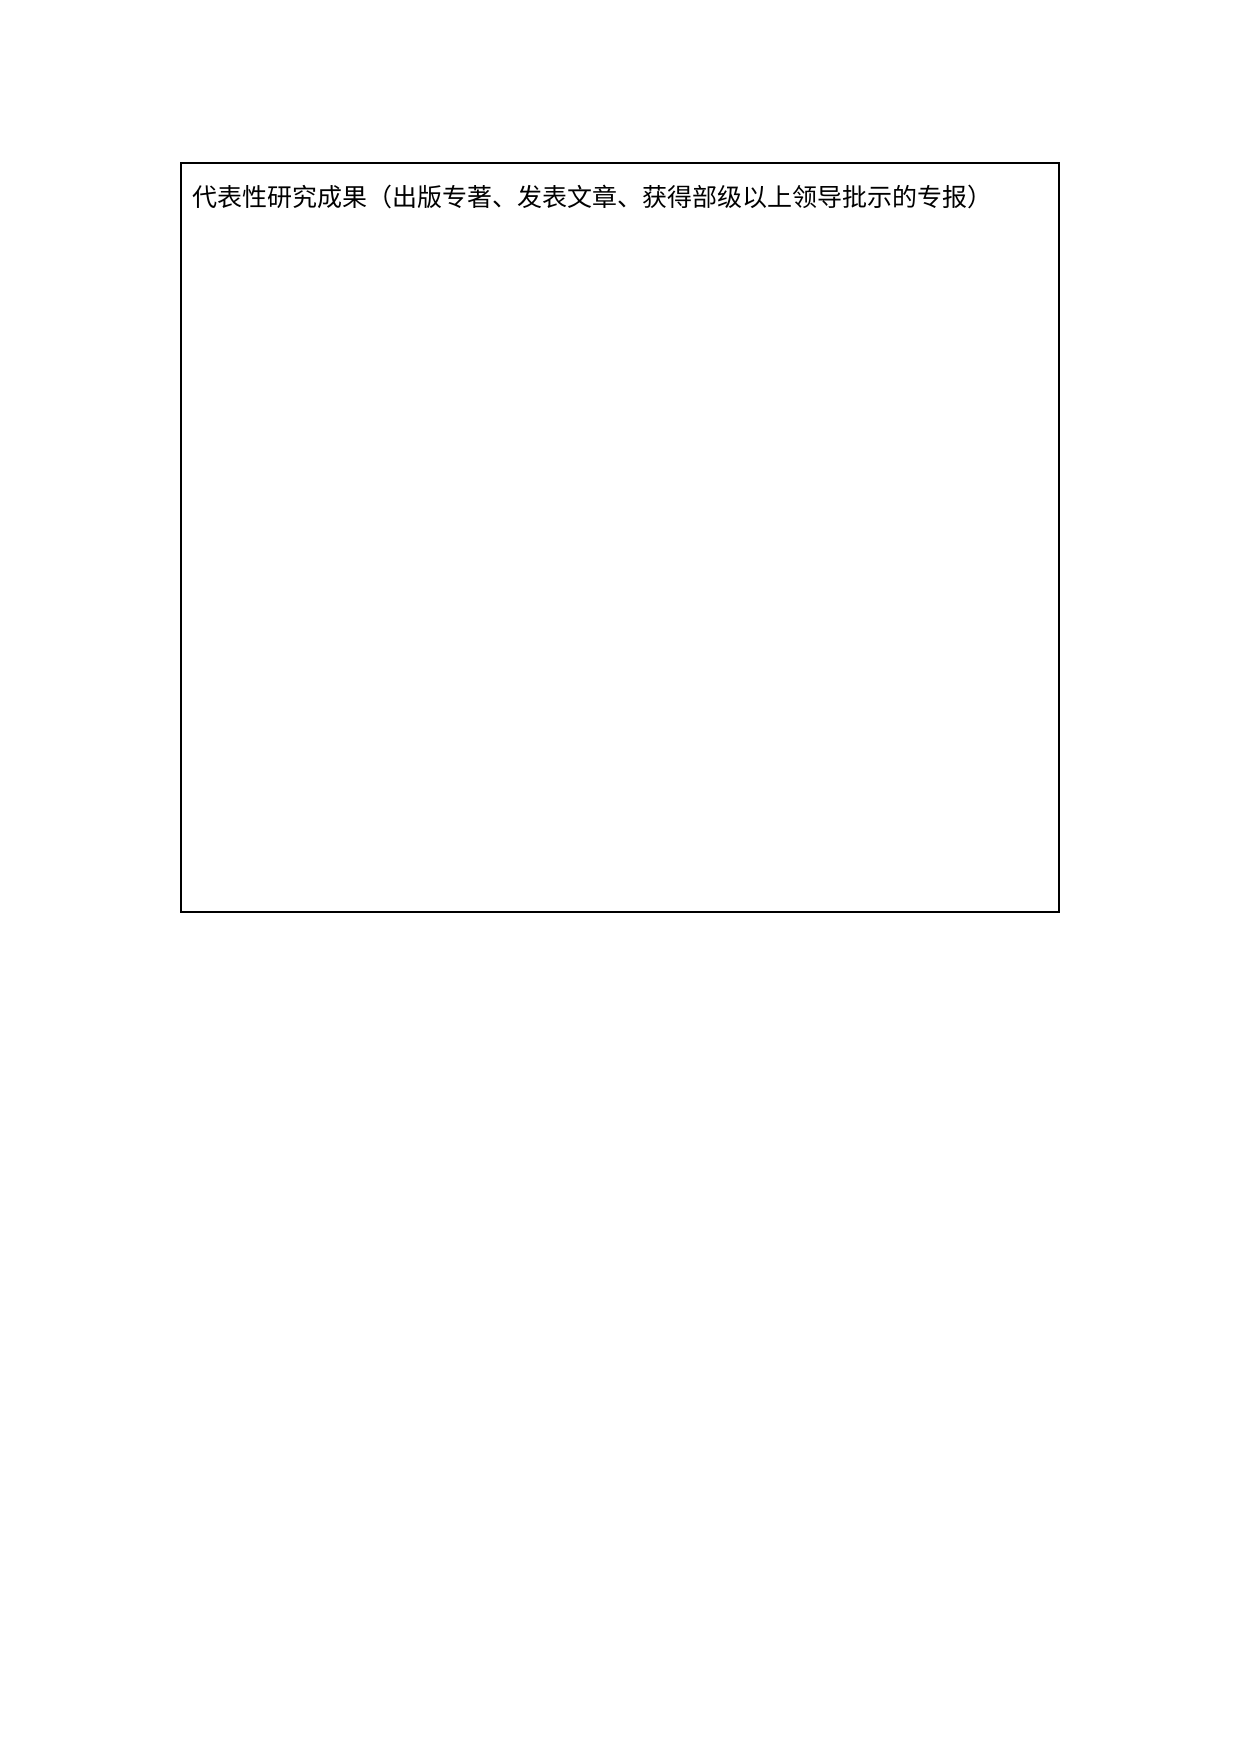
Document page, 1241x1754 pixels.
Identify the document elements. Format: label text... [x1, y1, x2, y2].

table_cell 代表性研究成果（出版专著、发表文章、获得部级以上领导批示的专报） [182, 164, 1058, 911]
